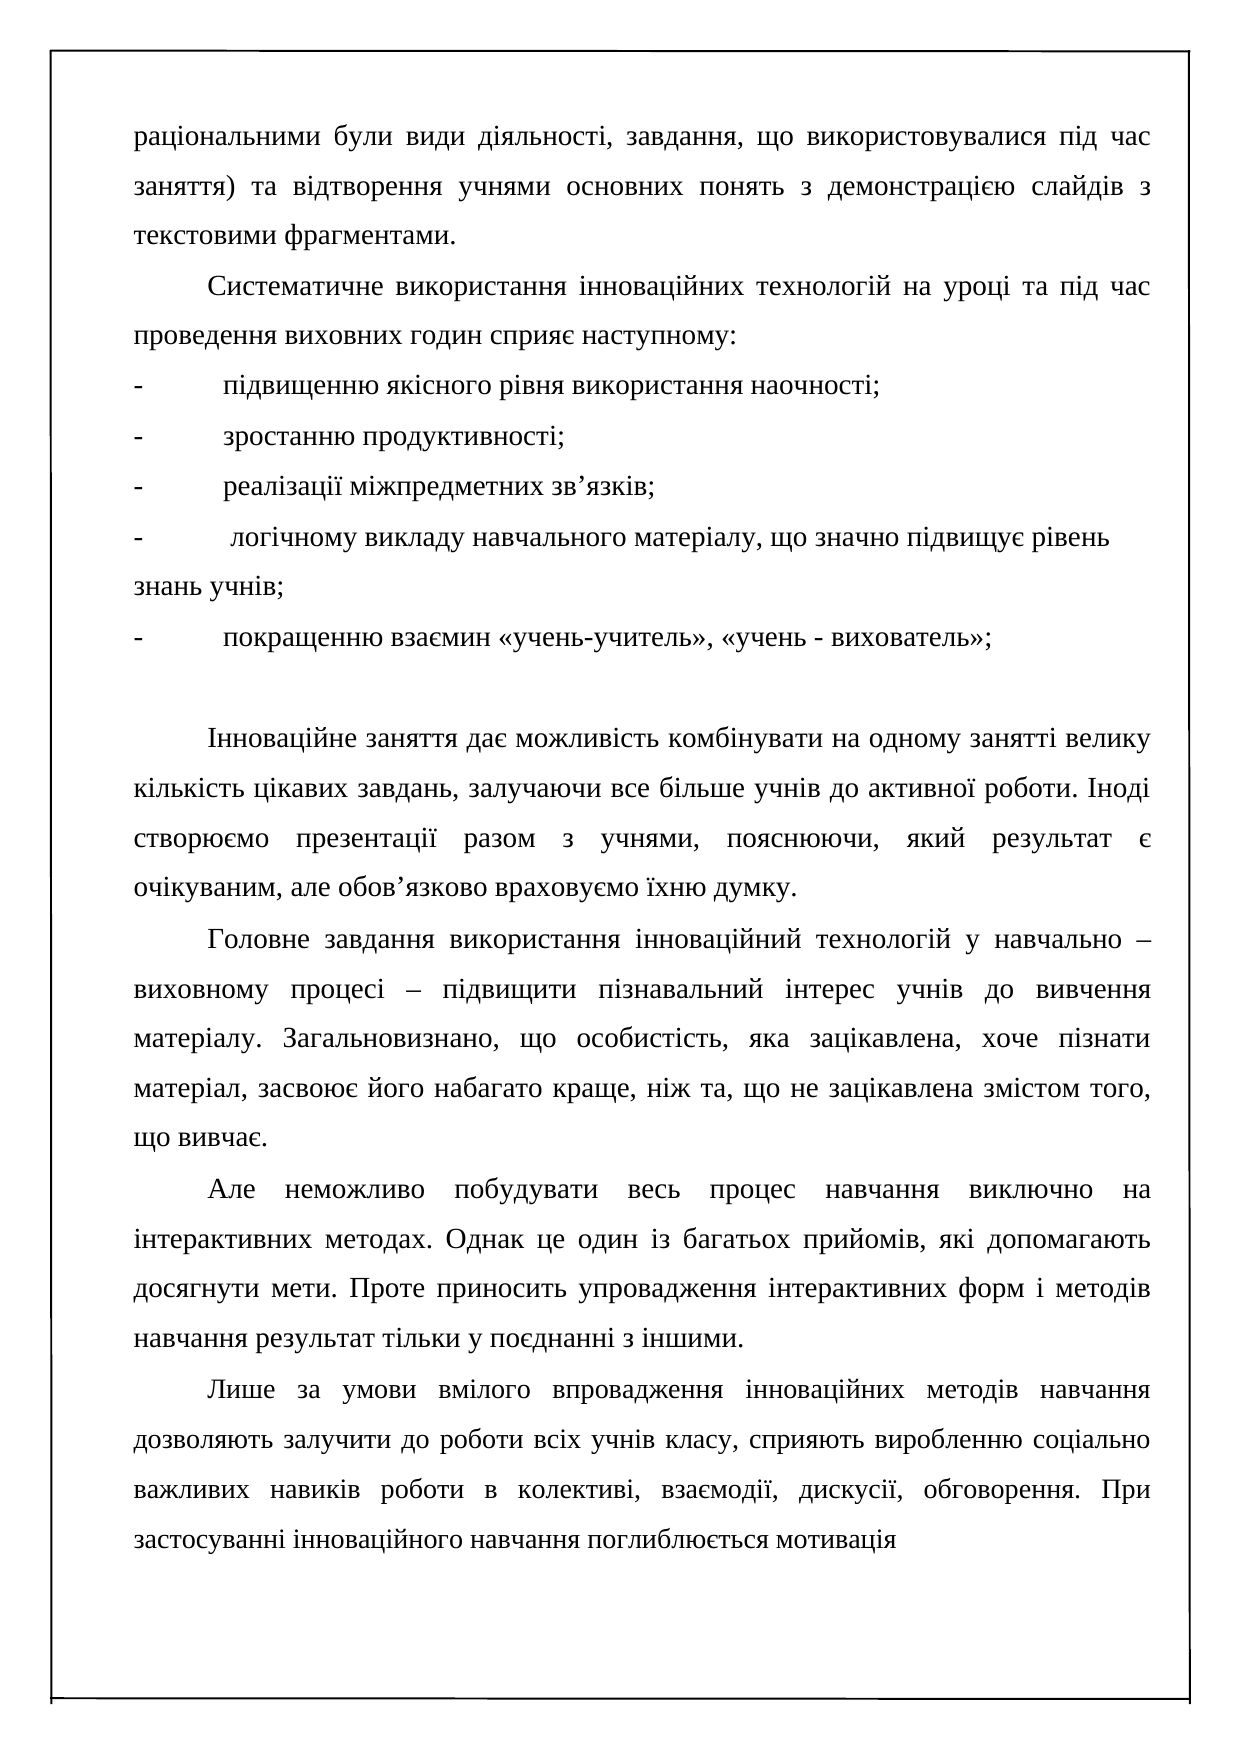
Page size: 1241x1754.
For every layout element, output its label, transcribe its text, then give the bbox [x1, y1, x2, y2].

text Систематичне використання інноваційних технологій на уроці та під час проведення виховних годин сприяє наступному: [133, 268, 1152, 351]
list реалізації міжпредметних зв’язків; [133, 468, 1152, 501]
list покращенню взаємин «учень-учитель», «учень - вихователь»; [133, 619, 1152, 652]
text раціональними були види діяльності, завдання, що використовувалися під час заняття) та відтворення учнями основних понять з демонстрацією слайдів з текстовими фрагментами. [133, 118, 1152, 251]
list логічному викладу навчального матеріалу, що значно підвищує рівень знань учнів; [133, 519, 1152, 602]
text Лише за умови вмілого впровадження інноваційних методів навчання дозволяють залучити до роботи всіх учнів класу, сприяють виробленню соціально важливих навиків роботи в колективі, взаємодії, дискусії, обговорення. При застосуванні інноваційного навчання поглиблюється мотивація [133, 1372, 1152, 1555]
list зростанню продуктивності; [133, 418, 1152, 451]
text Але неможливо побудувати весь процес навчання виключно на інтерактивних методах. Однак це один із багатьох прийомів, які допомагають досягнути мети. Проте приносить упровадження інтерактивних форм і методів навчання результат тільки у поєднанні з іншими. [133, 1171, 1152, 1353]
list підвищенню якісного рівня використання наочності; [133, 367, 1152, 401]
text Інноваційне заняття дає можливість комбінувати на одному занятті велику кількість цікавих завдань, залучаючи все більше учнів до активної роботи. Іноді створюємо презентації разом з учнями, пояснюючи, який результат є очікуваним, але обов’язково враховуємо їхню думку. [133, 721, 1152, 903]
text Головне завдання використання інноваційний технологій у навчально – виховному процесі – підвищити пізнавальний інтерес учнів до вивчення матеріалу. Загальновизнано, що особистість, яка зацікавлена, хоче пізнати матеріал, засвоює його набагато краще, ніж та, що не зацікавлена змістом того, що вивчає. [133, 921, 1152, 1153]
